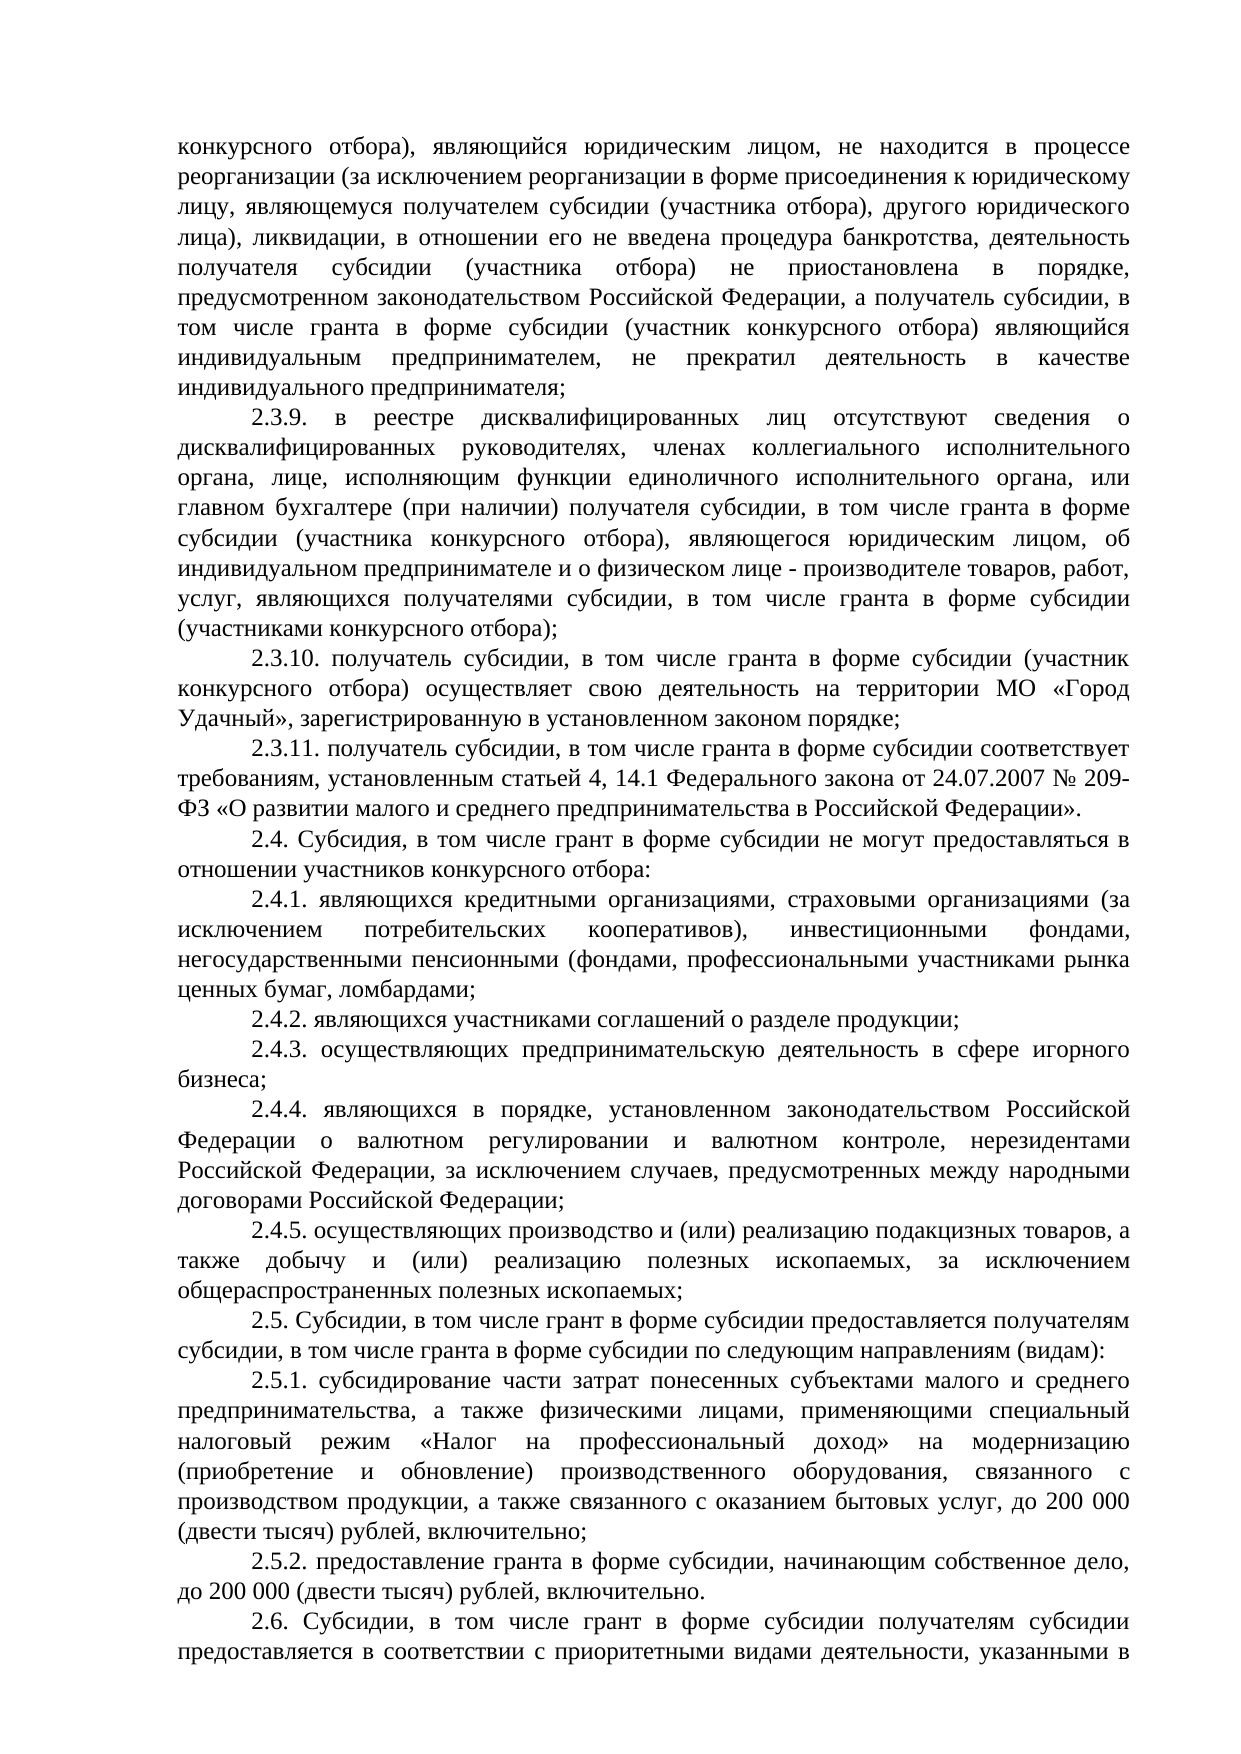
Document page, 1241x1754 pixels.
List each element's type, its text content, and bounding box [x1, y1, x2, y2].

list 2.3.9. в реестре дисквалифицированных лиц отсутствуют сведения о дисквалифицированных руководителях, членах коллегиального исполнительного органа, лице, исполняющим функции единоличного исполнительного органа, или главном бухгалтере (при наличии) получателя субсидии, в том числе гранта в форме субсидии (участника конкурсного отбора), являющегося юридическим лицом, об индивидуальном предпринимателе и о физическом лице - производителе товаров, работ, услуг, являющихся получателями субсидии, в том числе гранта в форме субсидии (участниками конкурсного отбора); [177, 402, 1131, 642]
list 2.4.4. являющихся в порядке, установленном законодательством Российской Федерации о валютном регулировании и валютном контроле, нерезидентами Российской Федерации, за исключением случаев, предусмотренных между народными договорами Российской Федерации; [177, 1094, 1131, 1214]
list 2.5. Субсидии, в том числе грант в форме субсидии предоставляется получателям субсидии, в том числе гранта в форме субсидии по следующим направлениям (видам): [177, 1305, 1131, 1364]
list 2.4.2. являющихся участниками соглашений о разделе продукции; [177, 1004, 1131, 1033]
list 2.4. Субсидия, в том числе грант в форме субсидии не могут предоставляться в отношении участников конкурсного отбора: [177, 824, 1131, 882]
list 2.3.11. получатель субсидии, в том числе гранта в форме субсидии соответствует требованиям, установленным статьей 4, 14.1 Федерального закона от 24.07.2007 № 209-ФЗ «О развитии малого и среднего предпринимательства в Российской Федерации». [177, 733, 1131, 822]
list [177, 131, 1131, 401]
list 2.3.10. получатель субсидии, в том числе гранта в форме субсидии (участник конкурсного отбора) осуществляет свою деятельность на территории МО «Город Удачный», зарегистрированную в установленном законом порядке; [177, 643, 1131, 732]
list 2.4.1. являющихся кредитными организациями, страховыми организациями (за исключением потребительских кооперативов), инвестиционными фондами, негосударственными пенсионными (фондами, профессиональными участниками рынка ценных бумаг, ломбардами; [177, 884, 1131, 1003]
list 2.5.1. субсидирование части затрат понесенных субъектами малого и среднего предпринимательства, а также физическими лицами, применяющими специальный налоговый режим «Налог на профессиональный доход» на модернизацию (приобретение и обновление) производственного оборудования, связанного с производством продукции, а также связанного с оказанием бытовых услуг, до 200 000 (двести тысяч) рублей, включительно; [177, 1366, 1131, 1545]
list 2.4.5. осуществляющих производство и (или) реализацию подакцизных товаров, а также добычу и (или) реализацию полезных ископаемых, за исключением общераспространенных полезных ископаемых; [177, 1215, 1131, 1304]
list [177, 1606, 1131, 1665]
list 2.5.2. предоставление гранта в форме субсидии, начинающим собственное дело, до 200 000 (двести тысяч) рублей, включительно. [177, 1546, 1131, 1605]
list 2.4.3. осуществляющих предпринимательскую деятельность в сфере игорного бизнеса; [177, 1034, 1131, 1093]
